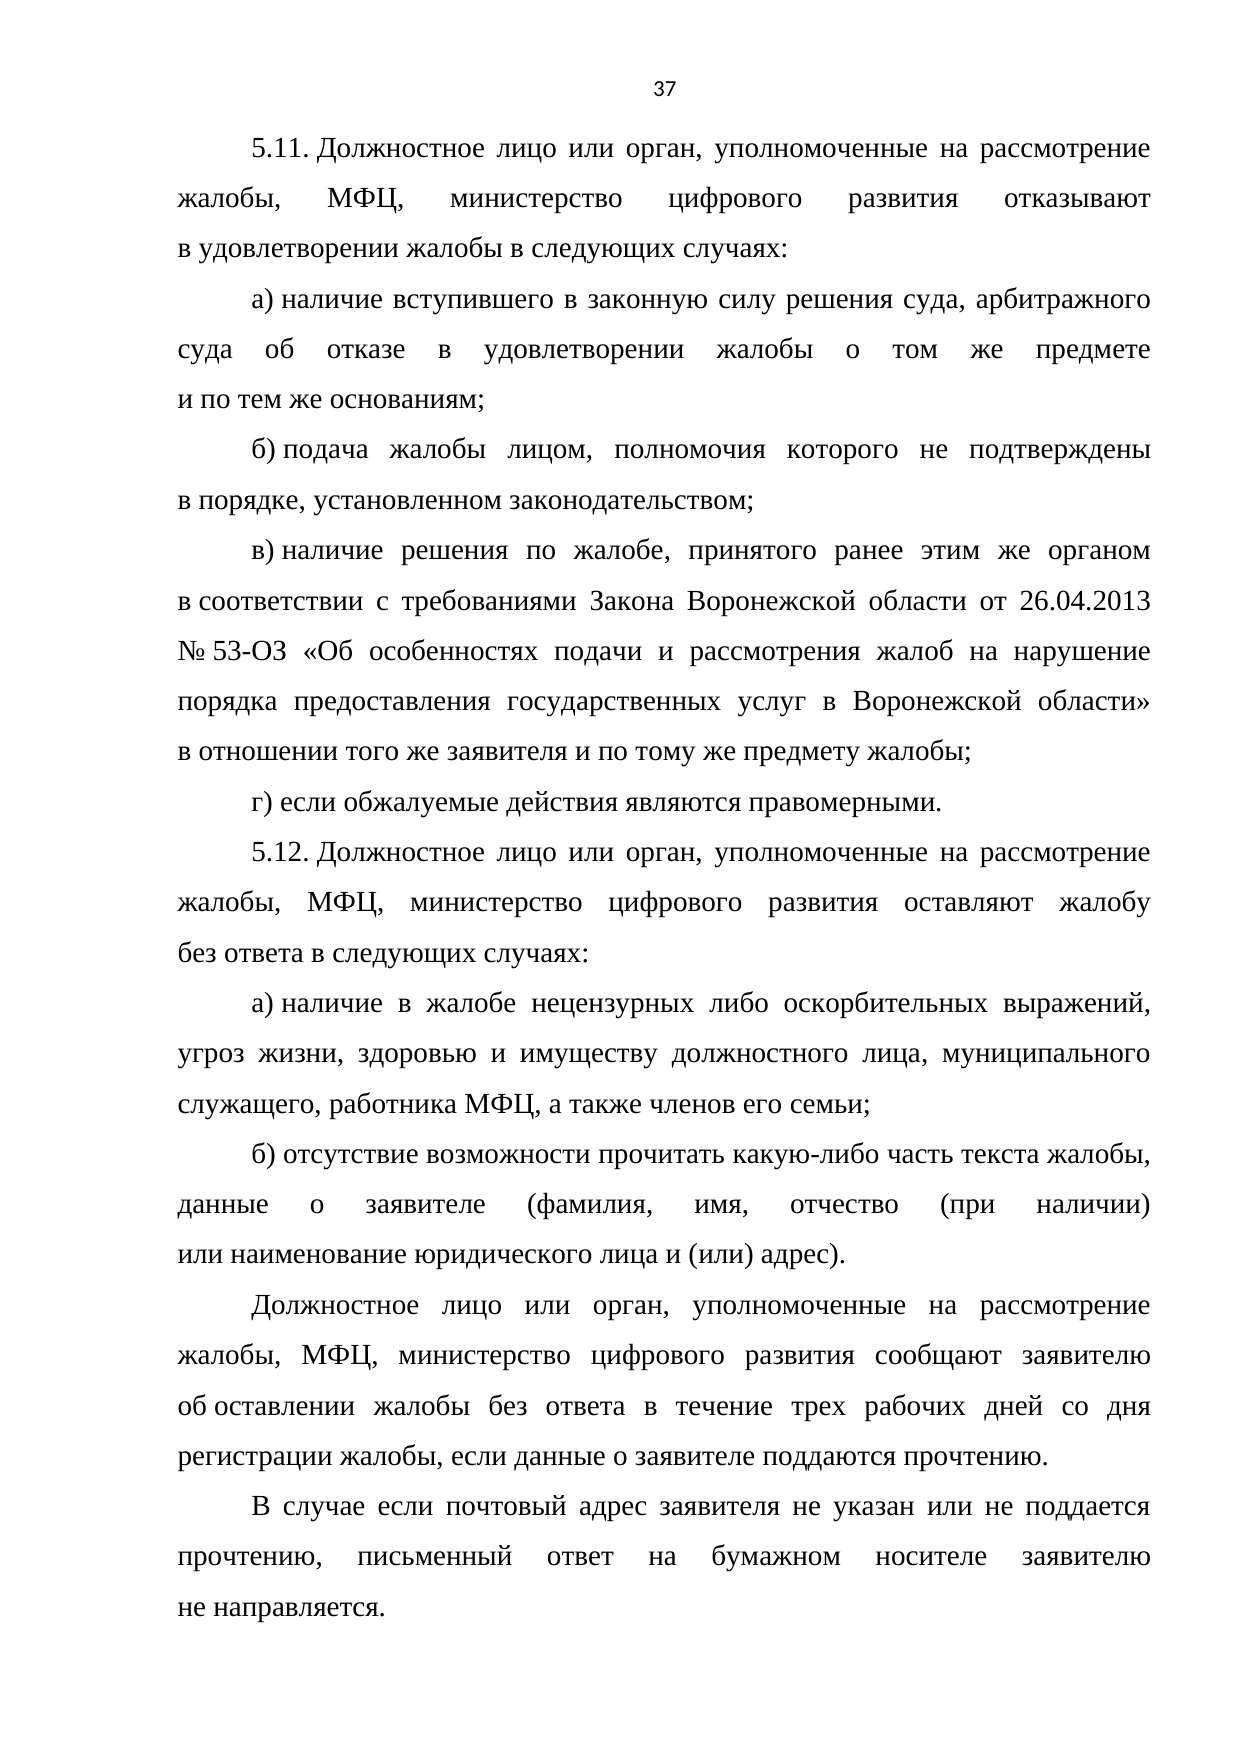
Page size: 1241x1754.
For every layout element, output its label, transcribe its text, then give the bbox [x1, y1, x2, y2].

text а) наличие вступившего в законную силу решения суда, арбитражного суда об отказе в удовлетворении жалобы о том же предмете и по тем же основаниям; [177, 281, 1152, 415]
text 5.12. Должностное лицо или орган, уполномоченные на рассмотрение жалобы, МФЦ, министерство цифрового развития оставляют жалобу без ответа в следующих случаях: [177, 834, 1152, 968]
text г) если обжалуемые действия являются правомерными. [177, 784, 1152, 817]
text а) наличие в жалобе нецензурных либо оскорбительных выражений, угроз жизни, здоровью и имуществу должностного лица, муниципального служащего, работника МФЦ, а также членов его семьи; [177, 985, 1152, 1119]
text Должностное лицо или орган, уполномоченные на рассмотрение жалобы, МФЦ, министерство цифрового развития сообщают заявителю об оставлении жалобы без ответа в течение трех рабочих дней со дня регистрации жалобы, если данные о заявителе поддаются прочтению. [177, 1287, 1152, 1471]
text в) наличие решения по жалобе, принятого ранее этим же органом в соответствии с требованиями Закона Воронежской области от 26.04.2013 № 53-ОЗ «Об особенностях подачи и рассмотрения жалоб на нарушение порядка предоставления государственных услуг в Воронежской области» в отношении того же заявителя и по тому же предмету жалобы; [177, 532, 1152, 767]
text б) подача жалобы лицом, полномочия которого не подтверждены в порядке, установленном законодательством; [177, 432, 1152, 516]
text В случае если почтовый адрес заявителя не указан или не поддается прочтению, письменный ответ на бумажном носителе заявителю не направляется. [177, 1488, 1152, 1622]
text б) отсутствие возможности прочитать какую-либо часть текста жалобы, данные о заявителе (фамилия, имя, отчество (при наличии) или наименование юридического лица и (или) адрес). [177, 1136, 1152, 1270]
text 5.11. Должностное лицо или орган, уполномоченные на рассмотрение жалобы, МФЦ, министерство цифрового развития отказывают в удовлетворении жалобы в следующих случаях: [177, 130, 1152, 264]
